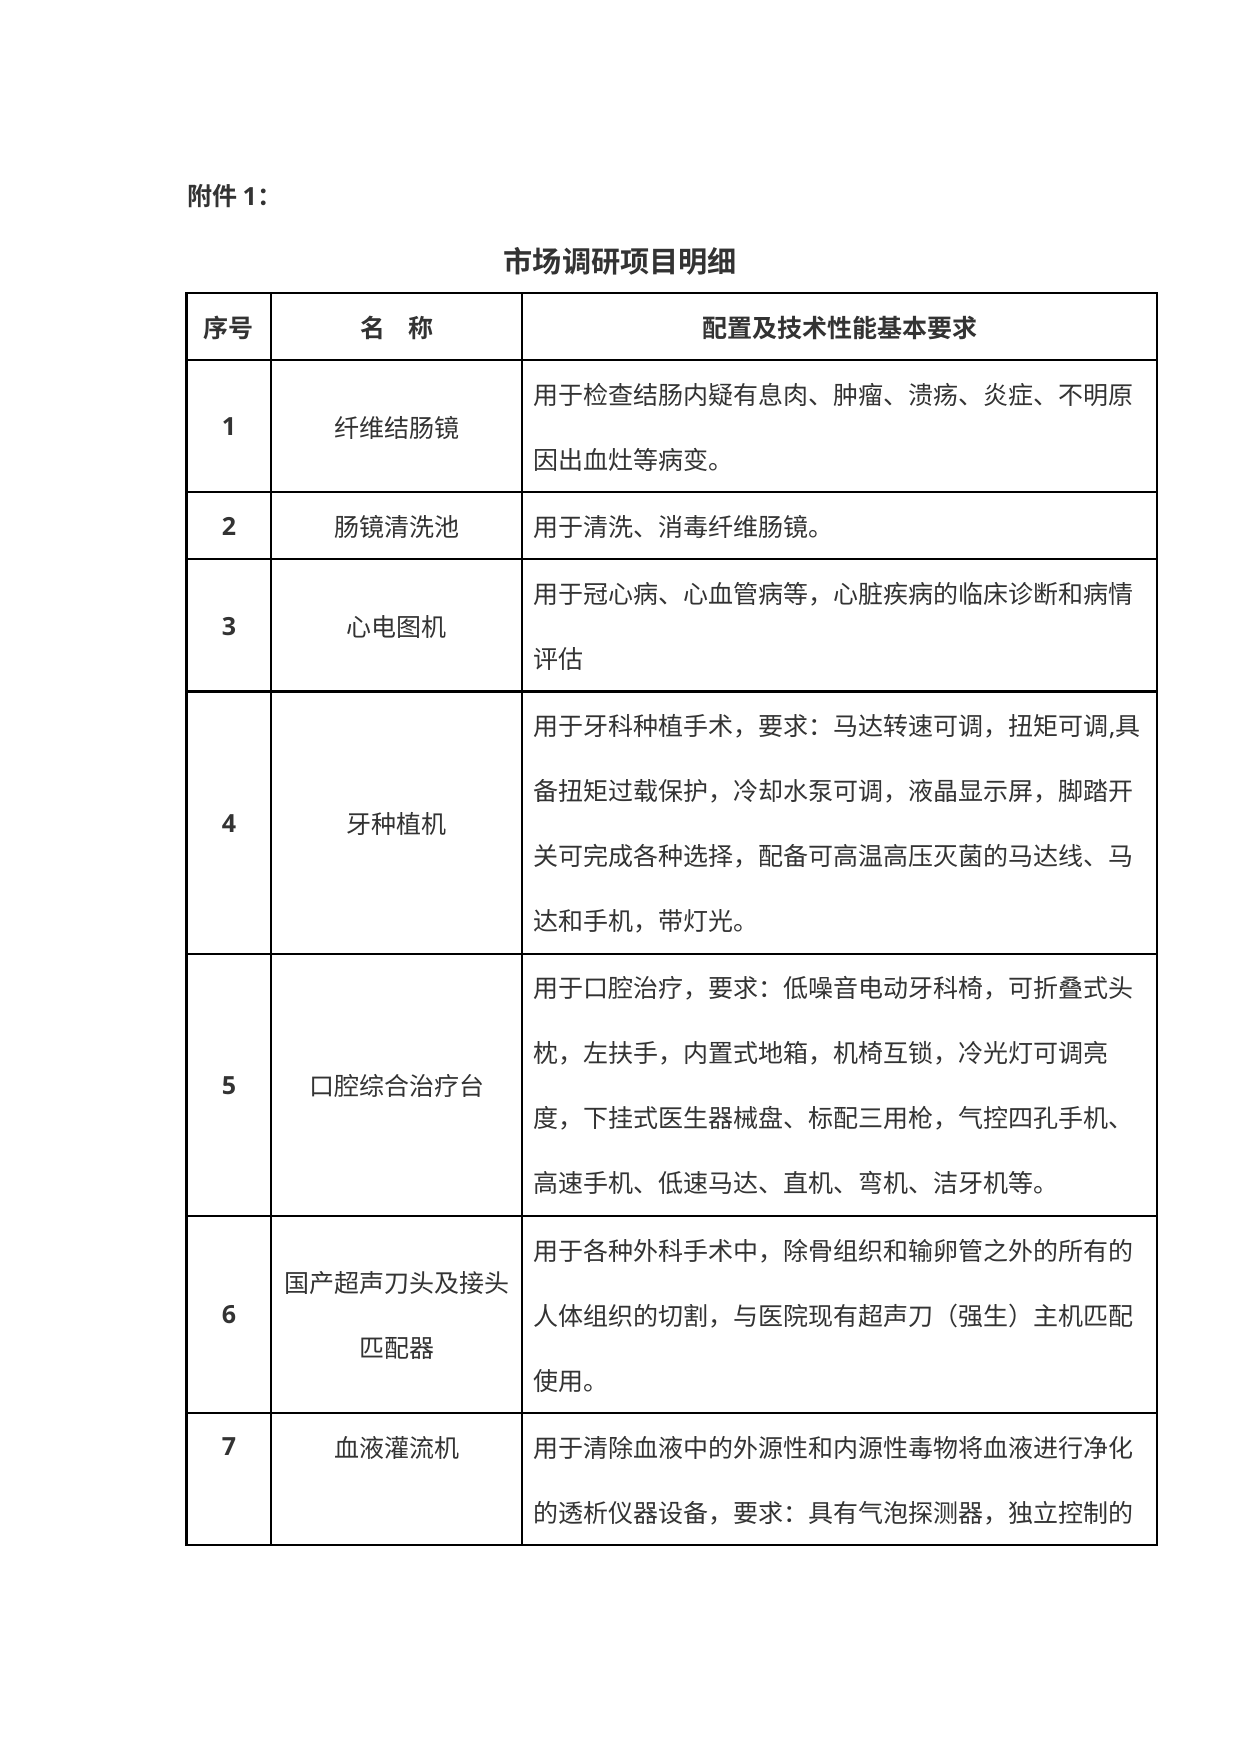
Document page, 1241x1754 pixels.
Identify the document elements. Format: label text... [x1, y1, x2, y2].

text 附件1： [187, 162, 1053, 227]
table_cell 肠镜清洗池 [272, 493, 521, 558]
table_cell 7 [188, 1414, 270, 1544]
table_cell 用于清洗、消毒纤维肠镜。 [523, 493, 1156, 558]
table_cell 用于冠心病、心血管病等，心脏疾病的临床诊断和病情评估 [523, 560, 1156, 690]
table_header 序号 [188, 294, 270, 359]
table_cell 用于牙科种植手术，要求：马达转速可调，扭矩可调,具备扭矩过载保护，冷却水泵可调，液晶显示屏，脚踏开关可完成各种选择，配备可高温高压灭菌的马达线、马达和手机，带灯光。 [523, 693, 1156, 952]
table_cell 1 [188, 361, 270, 491]
table_cell 4 [188, 693, 270, 952]
table_cell 纤维结肠镜 [272, 361, 521, 491]
table_cell 心电图机 [272, 560, 521, 690]
table_header 配置及技术性能基本要求 [523, 294, 1156, 359]
table_header 名 称 [272, 294, 521, 359]
table_cell 血液灌流机 [272, 1414, 521, 1544]
table_cell 用于各种外科手术中，除骨组织和输卵管之外的所有的人体组织的切割，与医院现有超声刀（强生）主机匹配使用。 [523, 1217, 1156, 1412]
table_cell 用于口腔治疗，要求：低噪音电动牙科椅，可折叠式头枕，左扶手，内置式地箱，机椅互锁，冷光灯可调亮度，下挂式医生器械盘、标配三用枪，气控四孔手机、高速手机、低速马达、直机、弯机、洁牙机等。 [523, 955, 1156, 1214]
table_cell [523, 1414, 1156, 1544]
table_cell 用于检查结肠内疑有息肉、肿瘤、溃疡、炎症、不明原因出血灶等病变。 [523, 361, 1156, 491]
table_cell 牙种植机 [272, 693, 521, 952]
table_cell 6 [188, 1217, 270, 1412]
table_cell 5 [188, 955, 270, 1214]
table_cell 国产超声刀头及接头匹配器 [272, 1217, 521, 1412]
table_cell 3 [188, 560, 270, 690]
table_cell 2 [188, 493, 270, 558]
table_cell 口腔综合治疗台 [272, 955, 521, 1214]
text 市场调研项目明细 [187, 227, 1053, 292]
